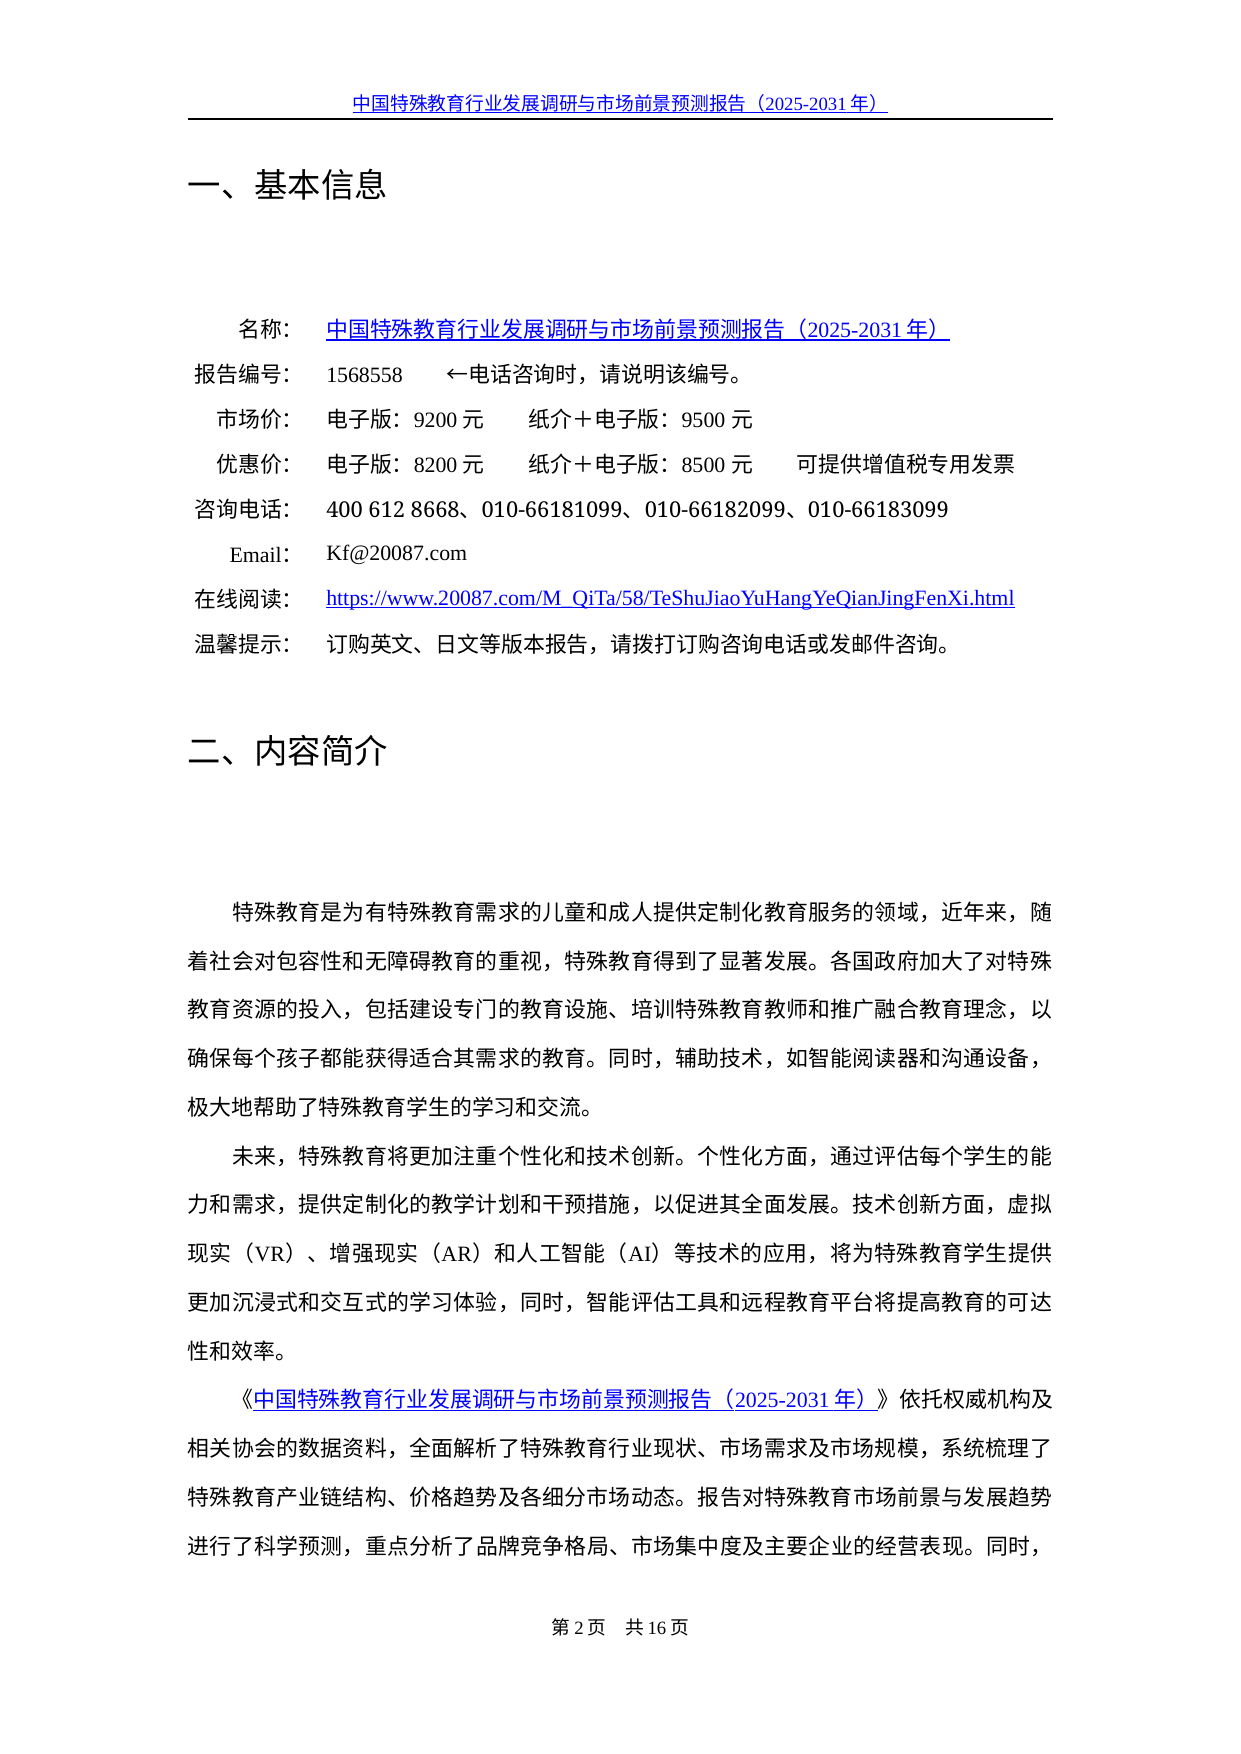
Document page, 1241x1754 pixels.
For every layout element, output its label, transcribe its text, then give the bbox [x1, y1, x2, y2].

title 二、内容简介 [187, 717, 1053, 782]
table_cell Email： [167, 537, 315, 582]
table_cell 电子版：9200 元 纸介＋电子版：9500 元 [315, 402, 1073, 447]
table_cell 咨询电话： [167, 492, 315, 537]
table_header 中国特殊教育行业发展调研与市场前景预测报告（2025-2031年） [315, 312, 1073, 357]
table_cell 报告编号： [167, 357, 315, 402]
table_cell 优惠价： [167, 447, 315, 492]
title 一、基本信息 [187, 150, 1053, 215]
table_cell 1568558 ←电话咨询时，请说明该编号。 [315, 357, 1073, 402]
table_cell 400 612 8668、010-66181099、010-66182099、010-66183099 [315, 492, 1073, 537]
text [187, 894, 1053, 1561]
table_cell 市场价： [167, 402, 315, 447]
table_cell 在线阅读： [167, 582, 315, 627]
table_cell [315, 582, 1073, 627]
table_cell 电子版：8200 元 纸介＋电子版：8500 元 可提供增值税专用发票 [315, 447, 1073, 492]
table_cell 订购英文、日文等版本报告，请拨打订购咨询电话或发邮件咨询。 [315, 627, 1073, 672]
table_header 名称： [167, 312, 315, 357]
table_cell 温馨提示： [167, 627, 315, 672]
table_cell Kf@20087.com [315, 537, 1073, 582]
